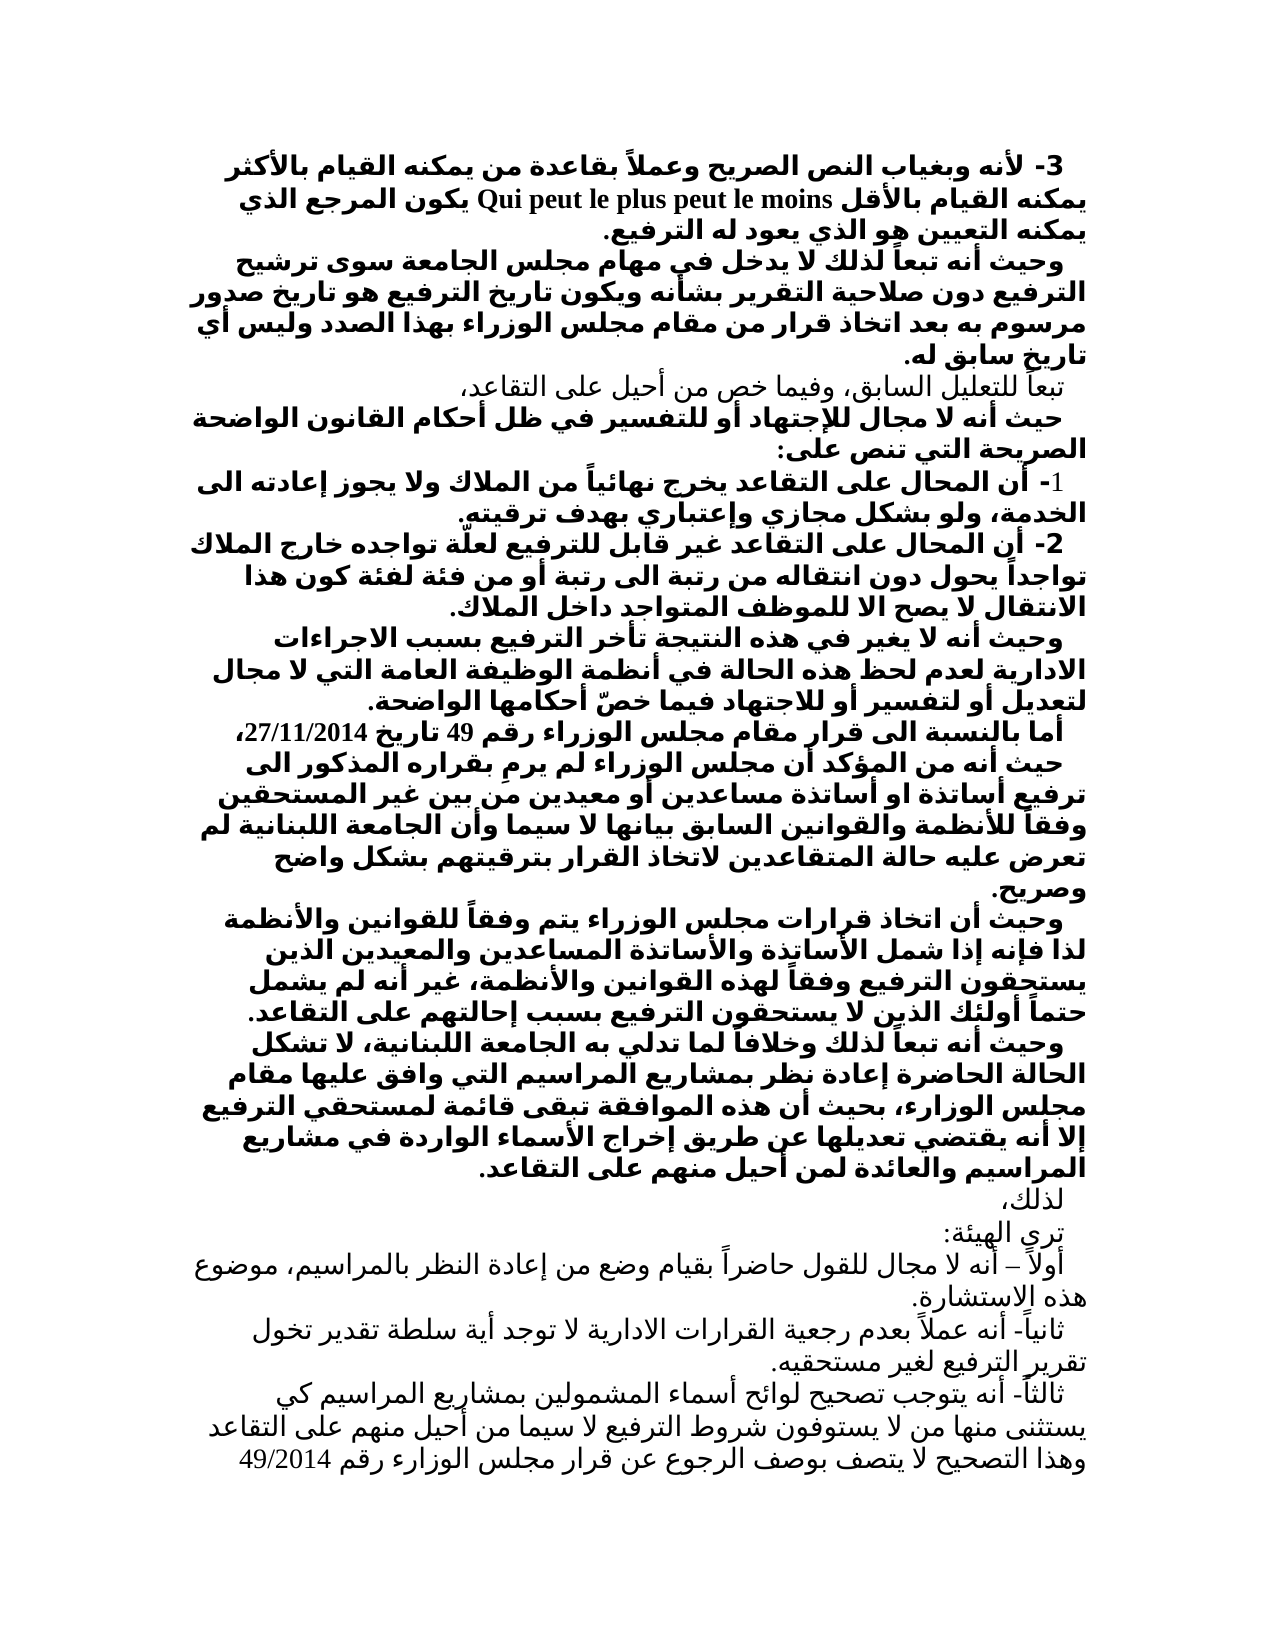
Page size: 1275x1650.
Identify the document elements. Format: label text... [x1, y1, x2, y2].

text تبعاً للتعليل السابق، وفيما خص من أحيل على التقاعد، [187, 370, 1087, 402]
text ترى الهيئة: [187, 1216, 1087, 1248]
text وحيث أنه لا يغير في هذه النتيجة تأخر الترفيع بسبب الاجراءات الادارية لعدم لحظ هذه الحالة في أنظمة الوظيفة العامة التي لا مجال لتعديل أو لتفسير أو للاجتهاد فيما خصّ أحكامها الواضحة. [187, 623, 1087, 716]
text أولاً – أنه لا مجال للقول حاضراً بقيام وضع من إعادة النظر بالمراسيم، موضوع هذه الاستشارة. [187, 1248, 1087, 1313]
text حيث أنه لا مجال للإجتهاد أو للتفسير في ظل أحكام القانون الواضحة الصريحة التي تنص على: [187, 402, 1087, 464]
text أما بالنسبة الى قرار مقام مجلس الوزراء رقم 49 تاريخ 27/11/2014، [187, 716, 1087, 747]
text 3- لأنه وبغياب النص الصريح وعملاً بقاعدة من يمكنه القيام بالأكثر يمكنه القيام بالأقل Qui peut le plus peut le moins يكون المرجع الذي يمكنه التعيين هو الذي يعود له الترفيع. [187, 150, 1087, 245]
text ثانياً- أنه عملاً بعدم رجعية القرارات الادارية لا توجد أية سلطة تقدير تخول تقرير الترفيع لغير مستحقيه. [187, 1313, 1087, 1378]
text لذلك، [187, 1183, 1087, 1216]
text 2- أن المحال على التقاعد غير قابل للترفيع لعلّة تواجده خارج الملاك تواجداً يحول دون انتقاله من رتبة الى رتبة أو من فئة لفئة كون هذا الانتقال لا يصح الا للموظف المتواجد داخل الملاك. [187, 528, 1087, 623]
text وحيث أنه تبعاً لذلك وخلافاً لما تدلي به الجامعة اللبنانية، لا تشكل الحالة الحاضرة إعادة نظر بمشاريع المراسيم التي وافق عليها مقام مجلس الوزارء، بحيث أن هذه الموافقة تبقى قائمة لمستحقي الترفيع إلا أنه يقتضي تعديلها عن طريق إخراج الأسماء الواردة في مشاريع المراسيم والعائدة لمن أحيل منهم على التقاعد. [187, 1027, 1087, 1183]
text 1- أن المحال على التقاعد يخرج نهائياً من الملاك ولا يجوز إعادته الى الخدمة، ولو بشكل مجازي وإعتباري بهدف ترقيته. [187, 464, 1087, 528]
text وحيث أن اتخاذ قرارات مجلس الوزراء يتم وفقاً للقوانين والأنظمة لذا فإنه إذا شمل الأساتذة والأساتذة المساعدين والمعيدين الذين يستحقون الترفيع وفقاً لهذه القوانين والأنظمة، غير أنه لم يشمل حتماً أولئك الذين لا يستحقون الترفيع بسبب إحالتهم على التقاعد. [187, 903, 1087, 1027]
text حيث أنه من المؤكد أن مجلس الوزراء لم يرمِ بقراره المذكور الى ترفيع أساتذة او أساتذة مساعدين أو معيدين من بين غير المستحقين وفقاً للأنظمة والقوانين السابق بيانها لا سيما وأن الجامعة اللبنانية لم تعرض عليه حالة المتقاعدين لاتخاذ القرار بترقيتهم بشكل واضح وصريح. [187, 747, 1087, 903]
text وحيث أنه تبعاً لذلك لا يدخل في مهام مجلس الجامعة سوى ترشيح الترفيع دون صلاحية التقرير بشأنه ويكون تاريخ الترفيع هو تاريخ صدور مرسوم به بعد اتخاذ قرار من مقام مجلس الوزراء بهذا الصدد وليس أي تاريخ سابق له. [187, 245, 1087, 370]
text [187, 1378, 1087, 1475]
